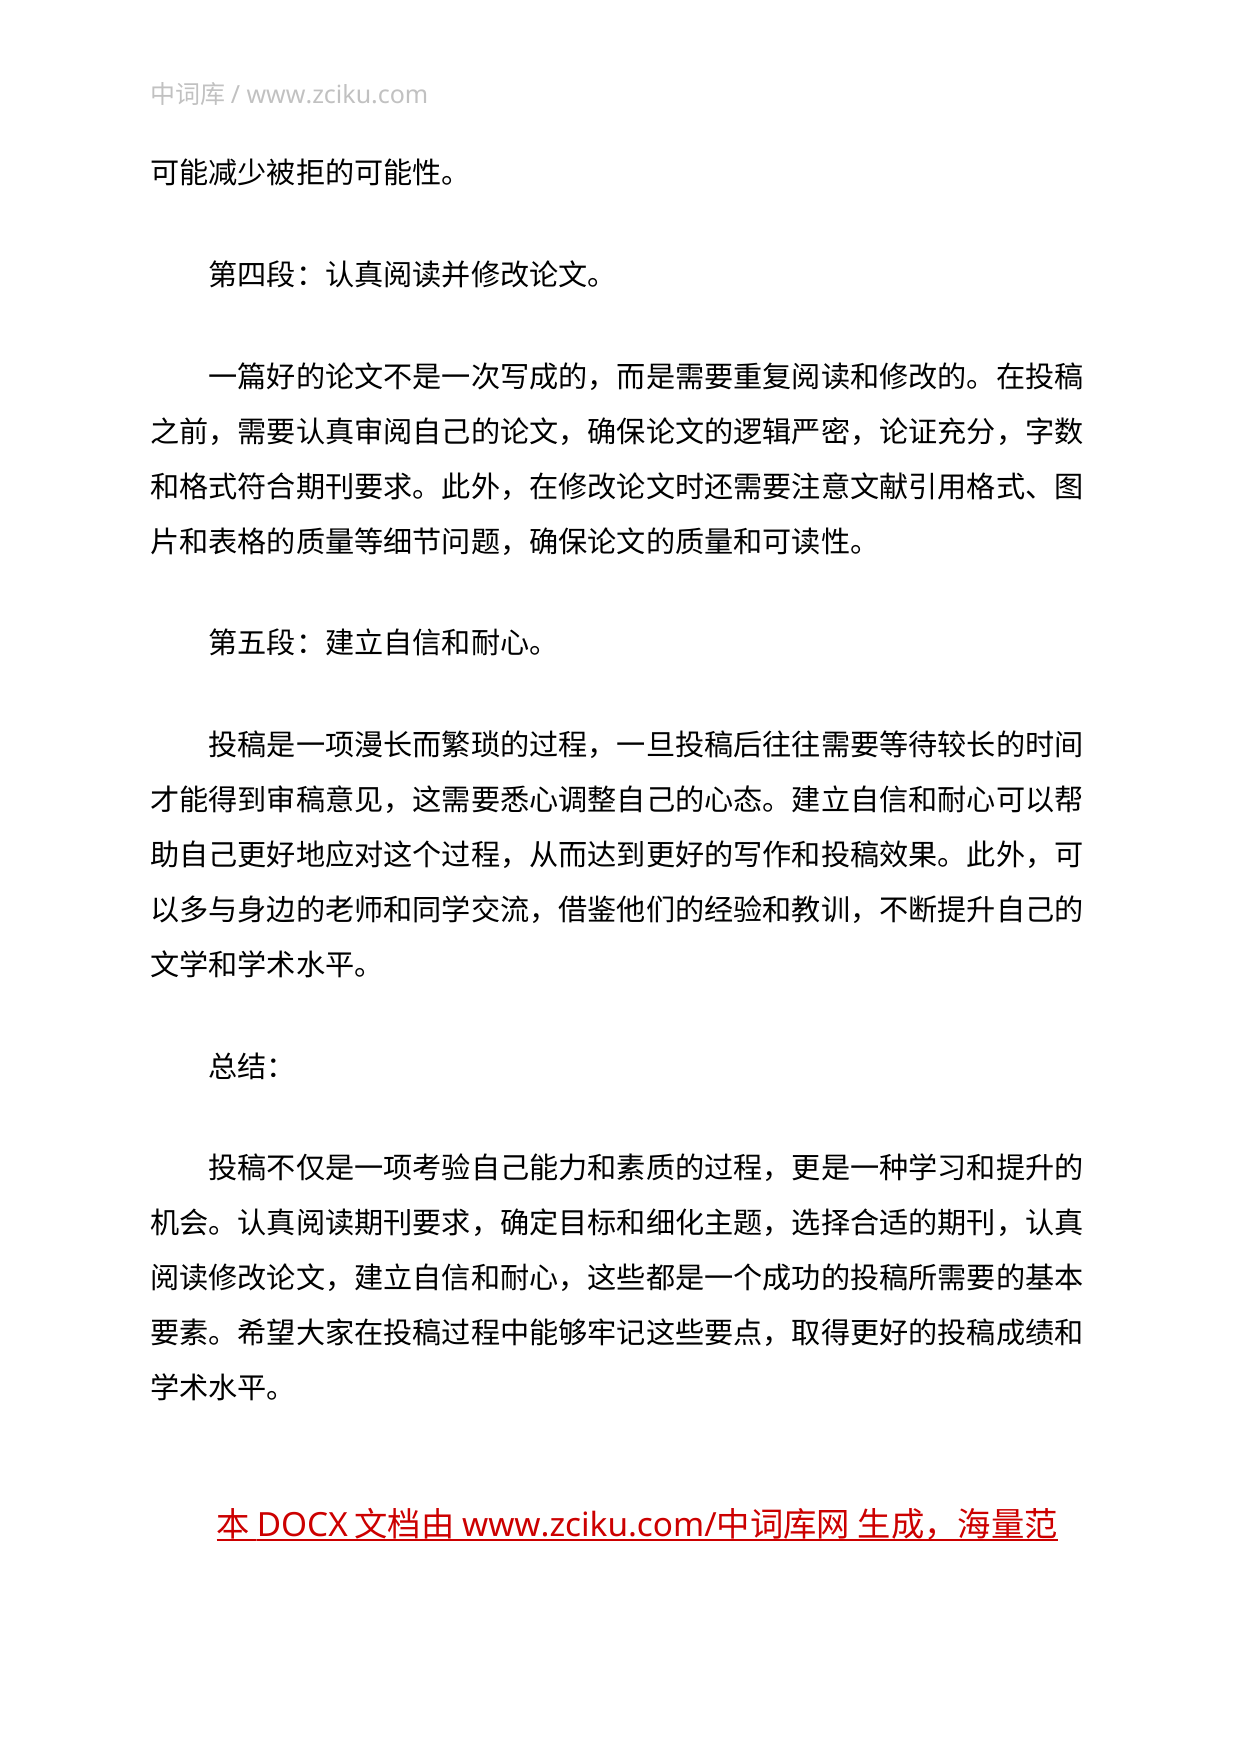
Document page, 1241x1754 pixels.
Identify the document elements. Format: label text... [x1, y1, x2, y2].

text 第四段：认真阅读并修改论文。 [150, 252, 1090, 294]
text 投稿是一项漫长而繁琐的过程，一旦投稿后往往需要等待较长的时间才能得到审稿意见，这需要悉心调整自己的心态。建立自信和耐心可以帮助自己更好地应对这个过程，从而达到更好的写作和投稿效果。此外，可以多与身边的老师和同学交流，借鉴他们的经验和教训，不断提升自己的文学和学术水平。 [150, 722, 1090, 984]
text 总结： [150, 1043, 1090, 1085]
text 一篇好的论文不是一次写成的，而是需要重复阅读和修改的。在投稿之前，需要认真审阅自己的论文，确保论文的逻辑严密，论证充分，字数和格式符合期刊要求。此外，在修改论文时还需要注意文献引用格式、图片和表格的质量等细节问题，确保论文的质量和可读性。 [150, 353, 1090, 561]
text 投稿不仅是一项考验自己能力和素质的过程，更是一种学习和提升的机会。认真阅读期刊要求，确定目标和细化主题，选择合适的期刊，认真阅读修改论文，建立自信和耐心，这些都是一个成功的投稿所需要的基本要素。希望大家在投稿过程中能够牢记这些要点，取得更好的投稿成绩和学术水平。 [150, 1145, 1090, 1407]
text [150, 150, 1090, 192]
text 第五段：建立自信和耐心。 [150, 620, 1090, 662]
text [150, 1497, 1090, 1546]
